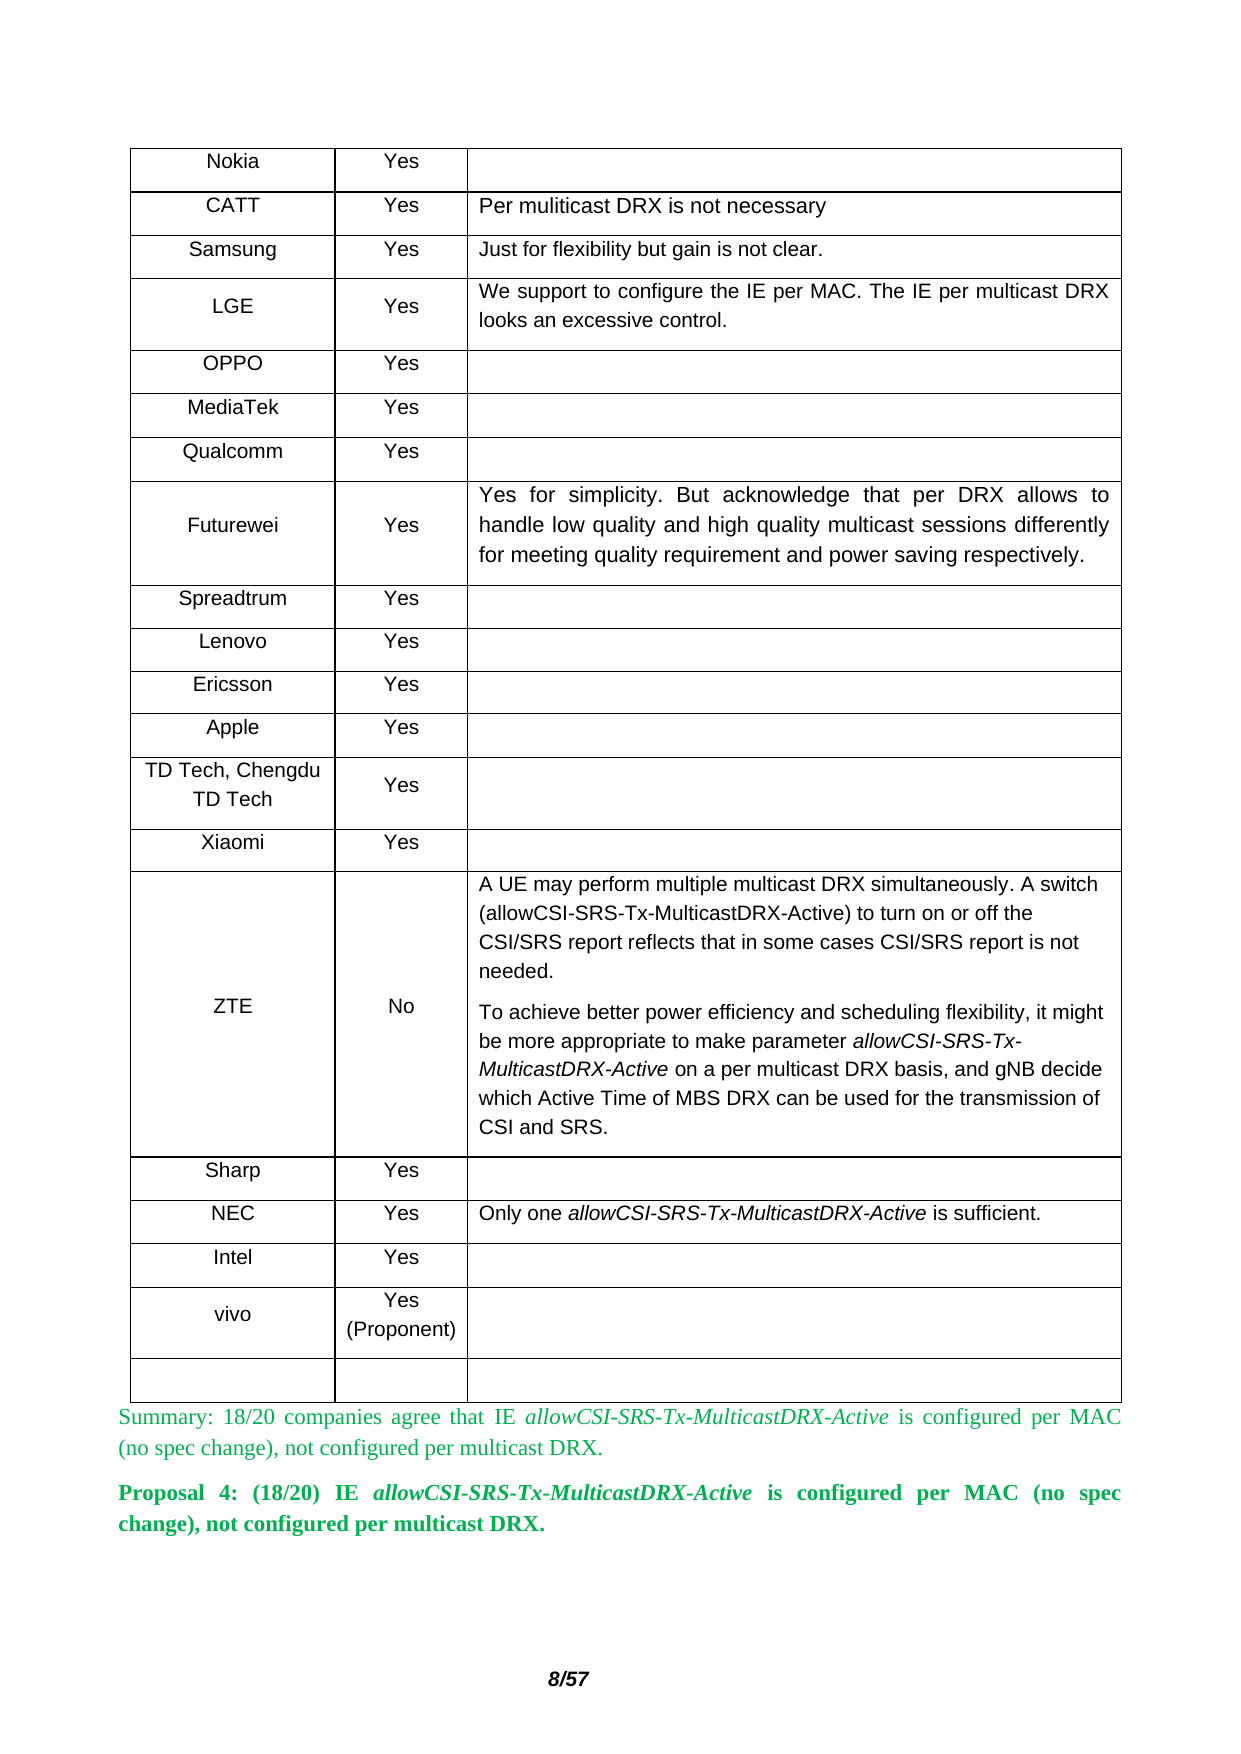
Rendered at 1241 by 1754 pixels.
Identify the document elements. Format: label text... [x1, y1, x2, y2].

table_cell [468, 586, 1121, 628]
table_cell [468, 438, 1121, 481]
table_cell [468, 351, 1121, 393]
table_cell Xiaomi [131, 830, 334, 871]
table_cell vivo [131, 1288, 334, 1358]
table_cell Samsung [131, 236, 334, 278]
table_cell Yes [336, 438, 467, 481]
table_cell Just for flexibility but gain is not clear. [468, 236, 1121, 278]
table_cell Yes [336, 714, 467, 757]
table_cell [468, 149, 1121, 191]
table_cell [468, 1244, 1121, 1287]
table_cell [468, 672, 1121, 713]
table_cell Nokia [131, 149, 334, 191]
table_cell Yes [336, 279, 467, 349]
table_cell [468, 830, 1121, 871]
table_cell Yes (Proponent) [336, 1288, 467, 1358]
table_cell [468, 394, 1121, 437]
table_cell Yes [336, 586, 467, 628]
table_cell Only one allowCSI-SRS-Tx-MulticastDRX-Active is sufficient. [468, 1201, 1121, 1243]
table_cell Qualcomm [131, 438, 334, 481]
table_cell [468, 758, 1121, 828]
table_cell Spreadtrum [131, 586, 334, 628]
table_cell Yes [336, 149, 467, 191]
table_cell Futurewei [131, 482, 334, 585]
table_cell [468, 1158, 1121, 1200]
table_cell Yes [336, 1158, 467, 1200]
table_cell Yes [336, 758, 467, 828]
table_cell [468, 714, 1121, 757]
table_cell [468, 1288, 1121, 1358]
table_cell Yes [336, 1244, 467, 1287]
table_cell We support to configure the IE per MAC. The IE per multicast DRX looks an excessive control. [468, 279, 1121, 349]
table_cell Yes [336, 482, 467, 585]
table_cell CATT [131, 193, 334, 235]
text Summary: 18/20 companies agree that IE allowCSI-SRS-Tx-MulticastDRX-Active is configured per MAC (no spec change), not configured per multicast DRX. [118, 1403, 1122, 1461]
table_cell Yes [336, 193, 467, 235]
table_cell [131, 1359, 334, 1402]
table_cell Ericsson [131, 672, 334, 713]
table_cell [468, 629, 1121, 671]
table_cell Yes [336, 351, 467, 393]
table_cell Lenovo [131, 629, 334, 671]
table_cell Yes [336, 236, 467, 278]
table_cell Yes [336, 672, 467, 713]
table_cell [336, 1359, 467, 1402]
text Proposal 4: (18/20) IE allowCSI-SRS-Tx-MulticastDRX-Active is configured per MAC (no spec change), not configured per multicast DRX. [118, 1478, 1122, 1536]
table_cell NEC [131, 1201, 334, 1243]
table_cell Intel [131, 1244, 334, 1287]
table_cell A UE may perform multiple multicast DRX simultaneously. A switch (allowCSI-SRS-Tx-MulticastDRX-Active) to turn on or off the CSI/SRS report reflects that in some cases CSI/SRS report is not needed. To achieve better power efficiency and scheduling flexibility, it might be more appropriate to make parameter allowCSI-SRS-Tx-MulticastDRX-Active on a per multicast DRX basis, and gNB decide which Active Time of MBS DRX can be used for the transmission of CSI and SRS. [468, 872, 1121, 1156]
table_cell Yes [336, 830, 467, 871]
table_cell No [336, 872, 467, 1156]
table_cell Sharp [131, 1158, 334, 1200]
table_cell [468, 1359, 1121, 1402]
table_cell Yes [336, 394, 467, 437]
table_cell LGE [131, 279, 334, 349]
table_cell Yes [336, 1201, 467, 1243]
table_cell ZTE [131, 872, 334, 1156]
table_cell OPPO [131, 351, 334, 393]
table_cell MediaTek [131, 394, 334, 437]
table_cell Yes [336, 629, 467, 671]
table_cell Per muliticast DRX is not necessary [468, 193, 1121, 235]
table_cell Yes for simplicity. But acknowledge that per DRX allows to handle low quality and high quality multicast sessions differently for meeting quality requirement and power saving respectively. [468, 482, 1121, 585]
table_cell Apple [131, 714, 334, 757]
table_cell TD Tech, Chengdu TD Tech [131, 758, 334, 828]
